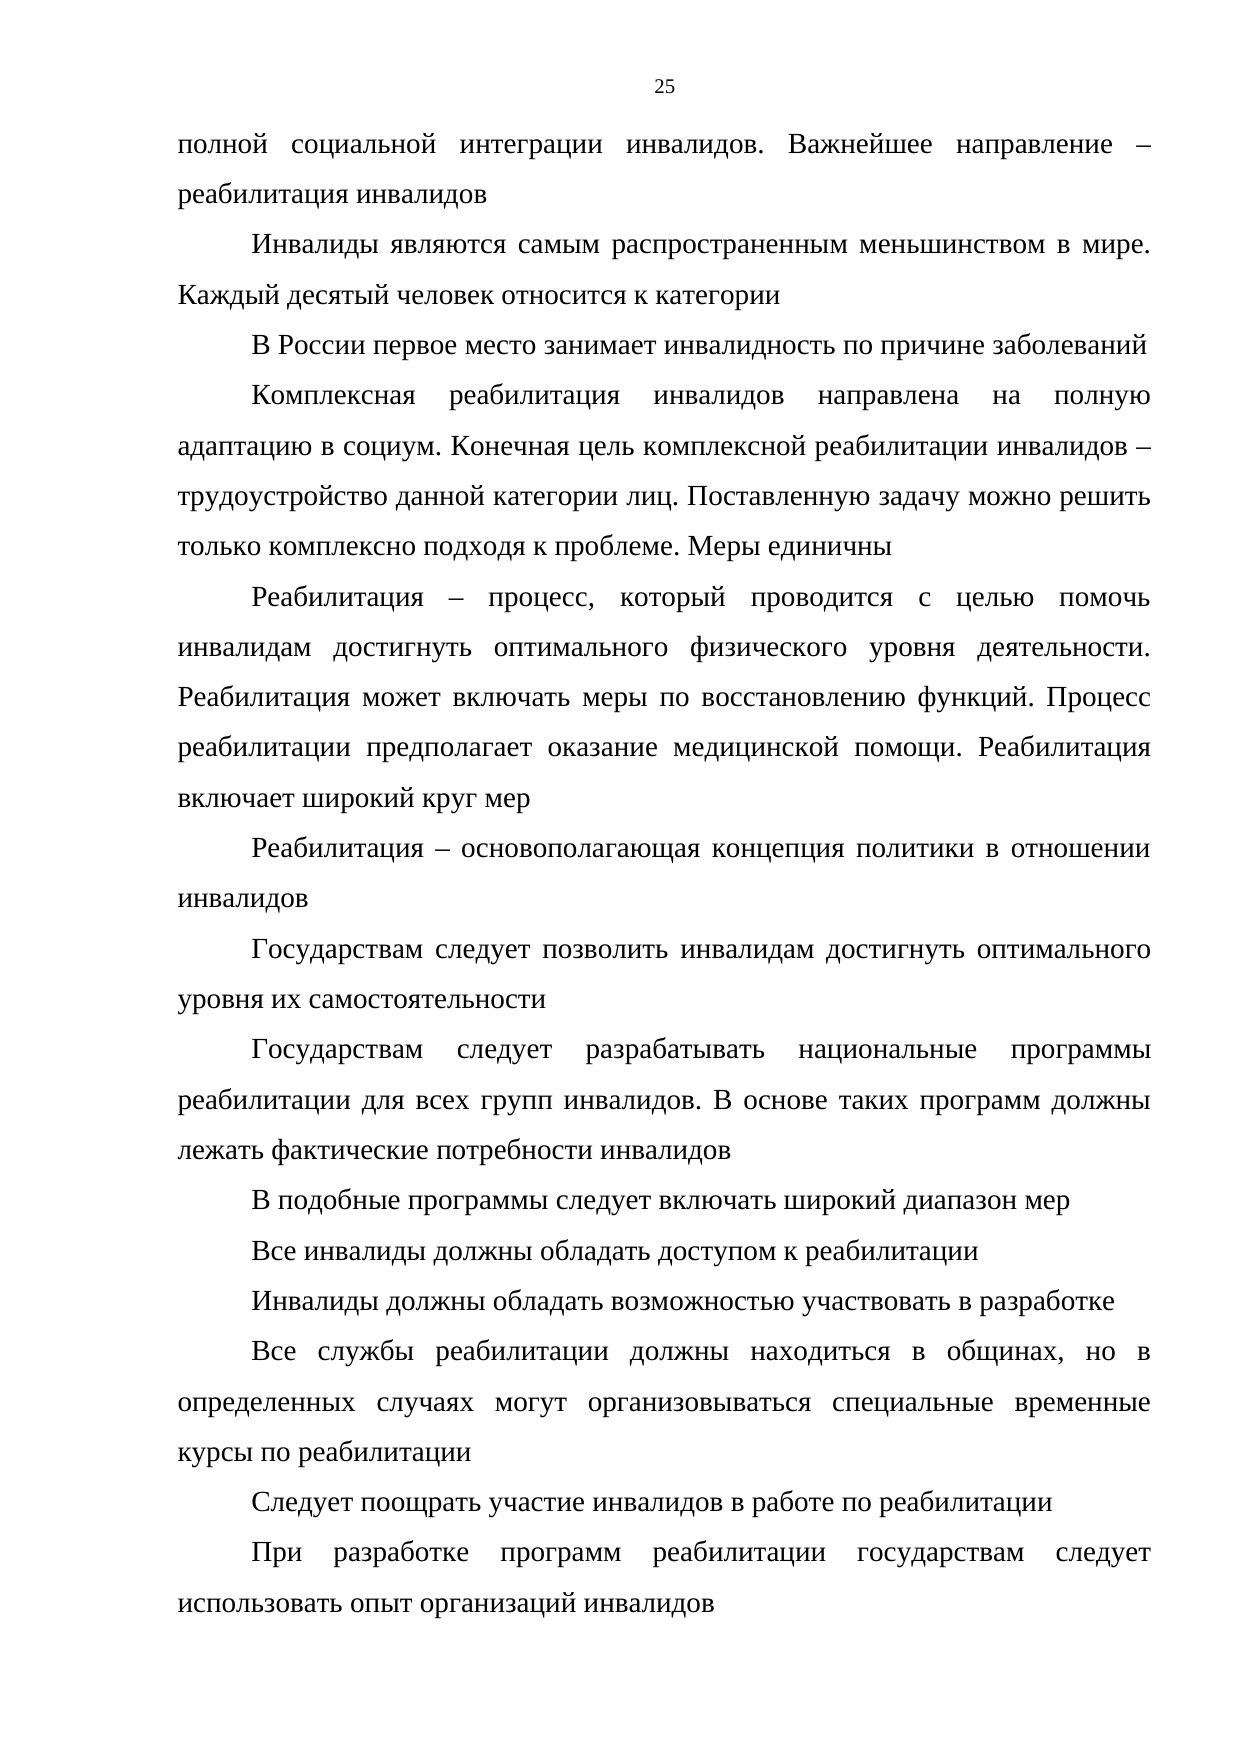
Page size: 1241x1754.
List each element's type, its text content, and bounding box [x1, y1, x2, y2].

text В России первое место занимает инвалидность по причине заболеваний [177, 327, 1152, 361]
text Следует поощрать участие инвалидов в работе по реабилитации [177, 1484, 1152, 1518]
text Инвалиды являются самым распространенным меньшинством в мире. Каждый десятый человек относится к категории [177, 226, 1152, 310]
text Все инвалиды должны обладать доступом к реабилитации [177, 1233, 1152, 1266]
text В подобные программы следует включать широкий диапазон мер [177, 1182, 1152, 1216]
text Государствам следует позволить инвалидам достигнуть оптимального уровня их самостоятельности [177, 931, 1152, 1015]
text Государствам следует разрабатывать национальные программы реабилитации для всех групп инвалидов. В основе таких программ должны лежать фактические потребности инвалидов [177, 1031, 1152, 1166]
text При разработке программ реабилитации государствам следует использовать опыт организаций инвалидов [177, 1534, 1152, 1618]
text Инвалиды должны обладать возможностью участвовать в разработке [177, 1283, 1152, 1317]
text Комплексная реабилитация инвалидов направлена на полную адаптацию в социум. Конечная цель комплексной реабилитации инвалидов – трудоустройство данной категории лиц. Поставленную задачу можно решить только комплексно подходя к проблеме. Меры единичны [177, 377, 1152, 562]
text Реабилитация – основополагающая концепция политики в отношении инвалидов [177, 830, 1152, 914]
text Реабилитация – процесс, который проводится с целью помочь инвалидам достигнуть оптимального физического уровня деятельности. Реабилитация может включать меры по восстановлению функций. Процесс реабилитации предполагает оказание медицинской помощи. Реабилитация включает широкий круг мер [177, 579, 1152, 813]
text Все службы реабилитации должны находиться в общинах, но в определенных случаях могут организовываться специальные временные курсы по реабилитации [177, 1333, 1152, 1467]
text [177, 126, 1152, 210]
